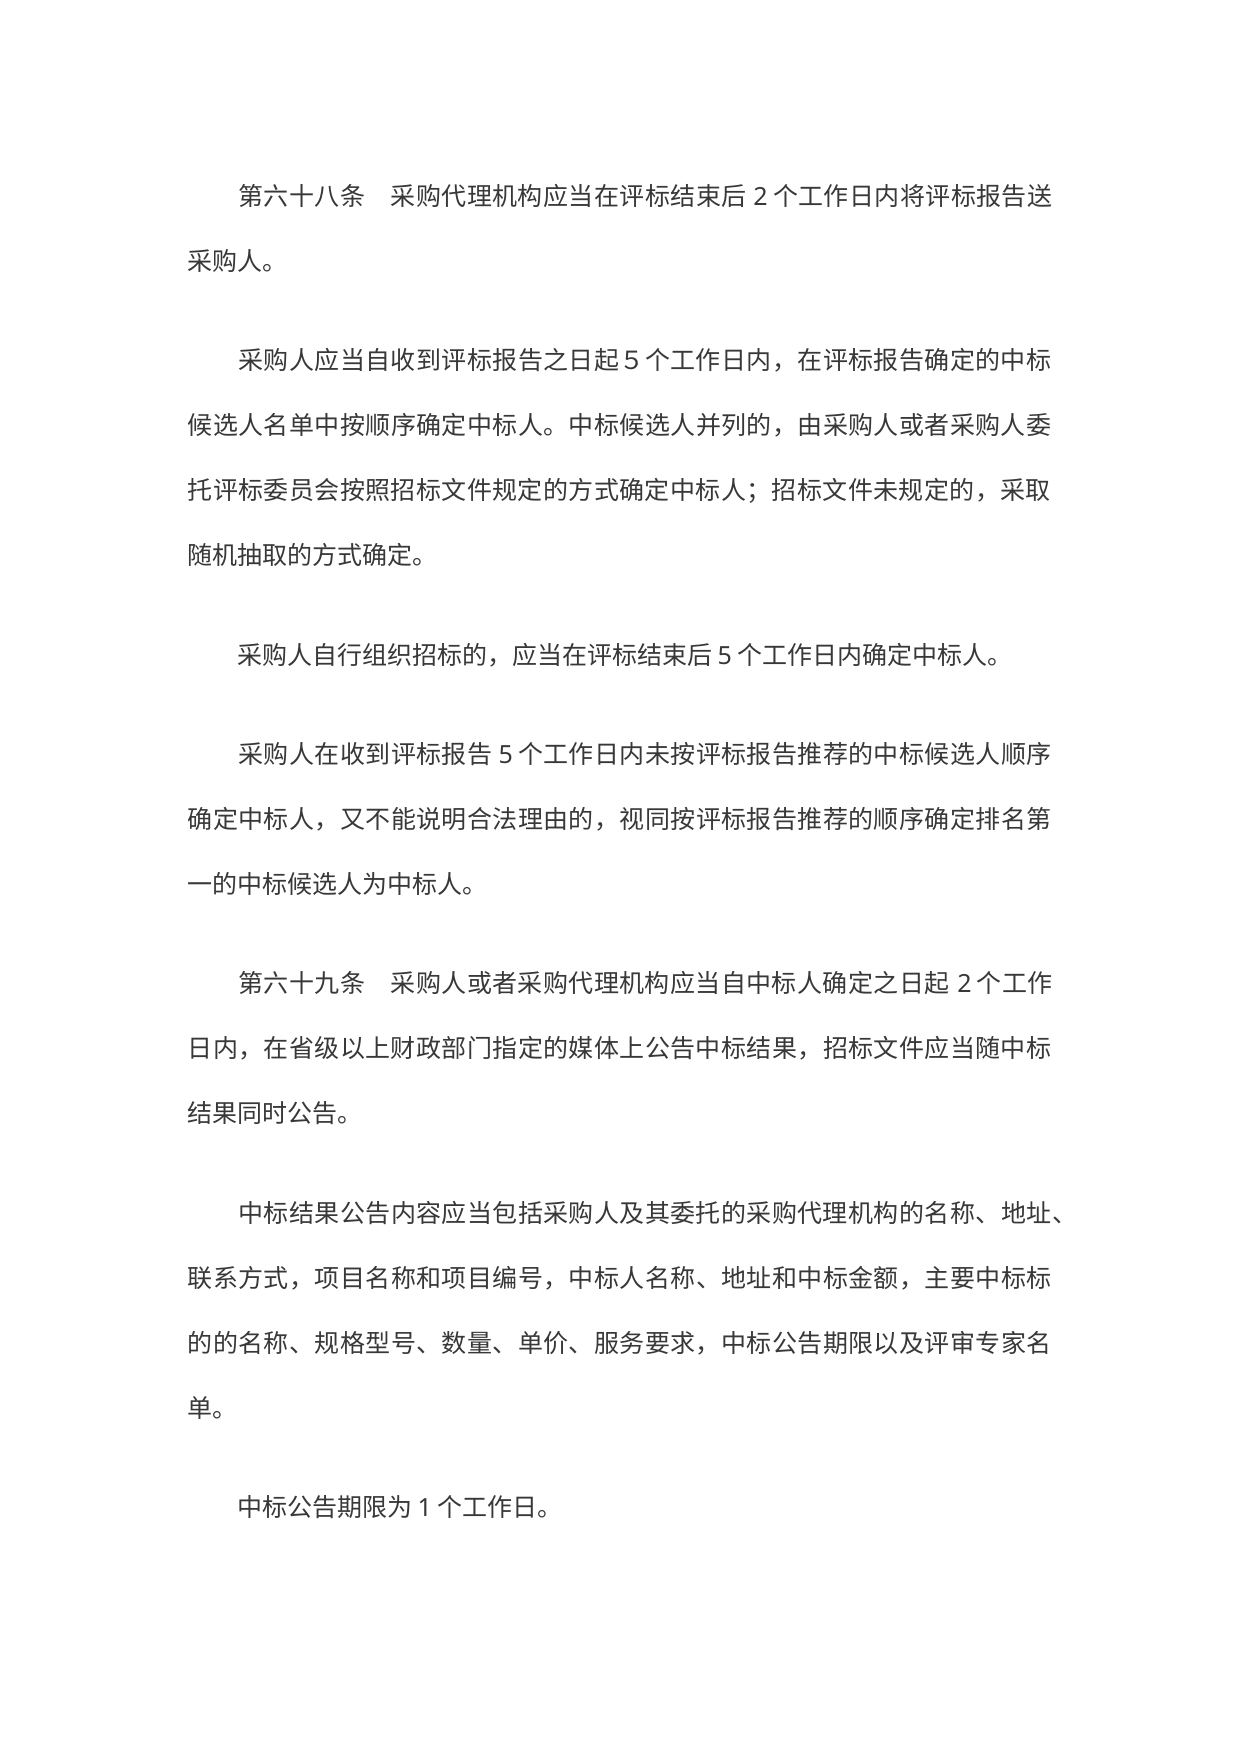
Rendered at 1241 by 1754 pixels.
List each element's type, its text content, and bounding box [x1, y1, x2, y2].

text 中标结果公告内容应当包括采购人及其委托的采购代理机构的名称、地址、联系方式，项目名称和项目编号，中标人名称、地址和中标金额，主要中标标的的名称、规格型号、数量、单价、服务要求，中标公告期限以及评审专家名单。 [187, 1179, 1053, 1439]
text 采购人自行组织招标的，应当在评标结束后5个工作日内确定中标人。 [187, 621, 1053, 686]
text 第六十八条 采购代理机构应当在评标结束后2个工作日内将评标报告送采购人。 [187, 162, 1053, 292]
text 采购人应当自收到评标报告之日起５个工作日内，在评标报告确定的中标候选人名单中按顺序确定中标人。中标候选人并列的，由采购人或者采购人委托评标委员会按照招标文件规定的方式确定中标人；招标文件未规定的，采取随机抽取的方式确定。 [187, 326, 1053, 586]
text 采购人在收到评标报告5个工作日内未按评标报告推荐的中标候选人顺序确定中标人，又不能说明合法理由的，视同按评标报告推荐的顺序确定排名第一的中标候选人为中标人。 [187, 720, 1053, 915]
text 中标公告期限为1个工作日。 [187, 1473, 1053, 1538]
text 第六十九条 采购人或者采购代理机构应当自中标人确定之日起2个工作日内，在省级以上财政部门指定的媒体上公告中标结果，招标文件应当随中标结果同时公告。 [187, 949, 1053, 1144]
